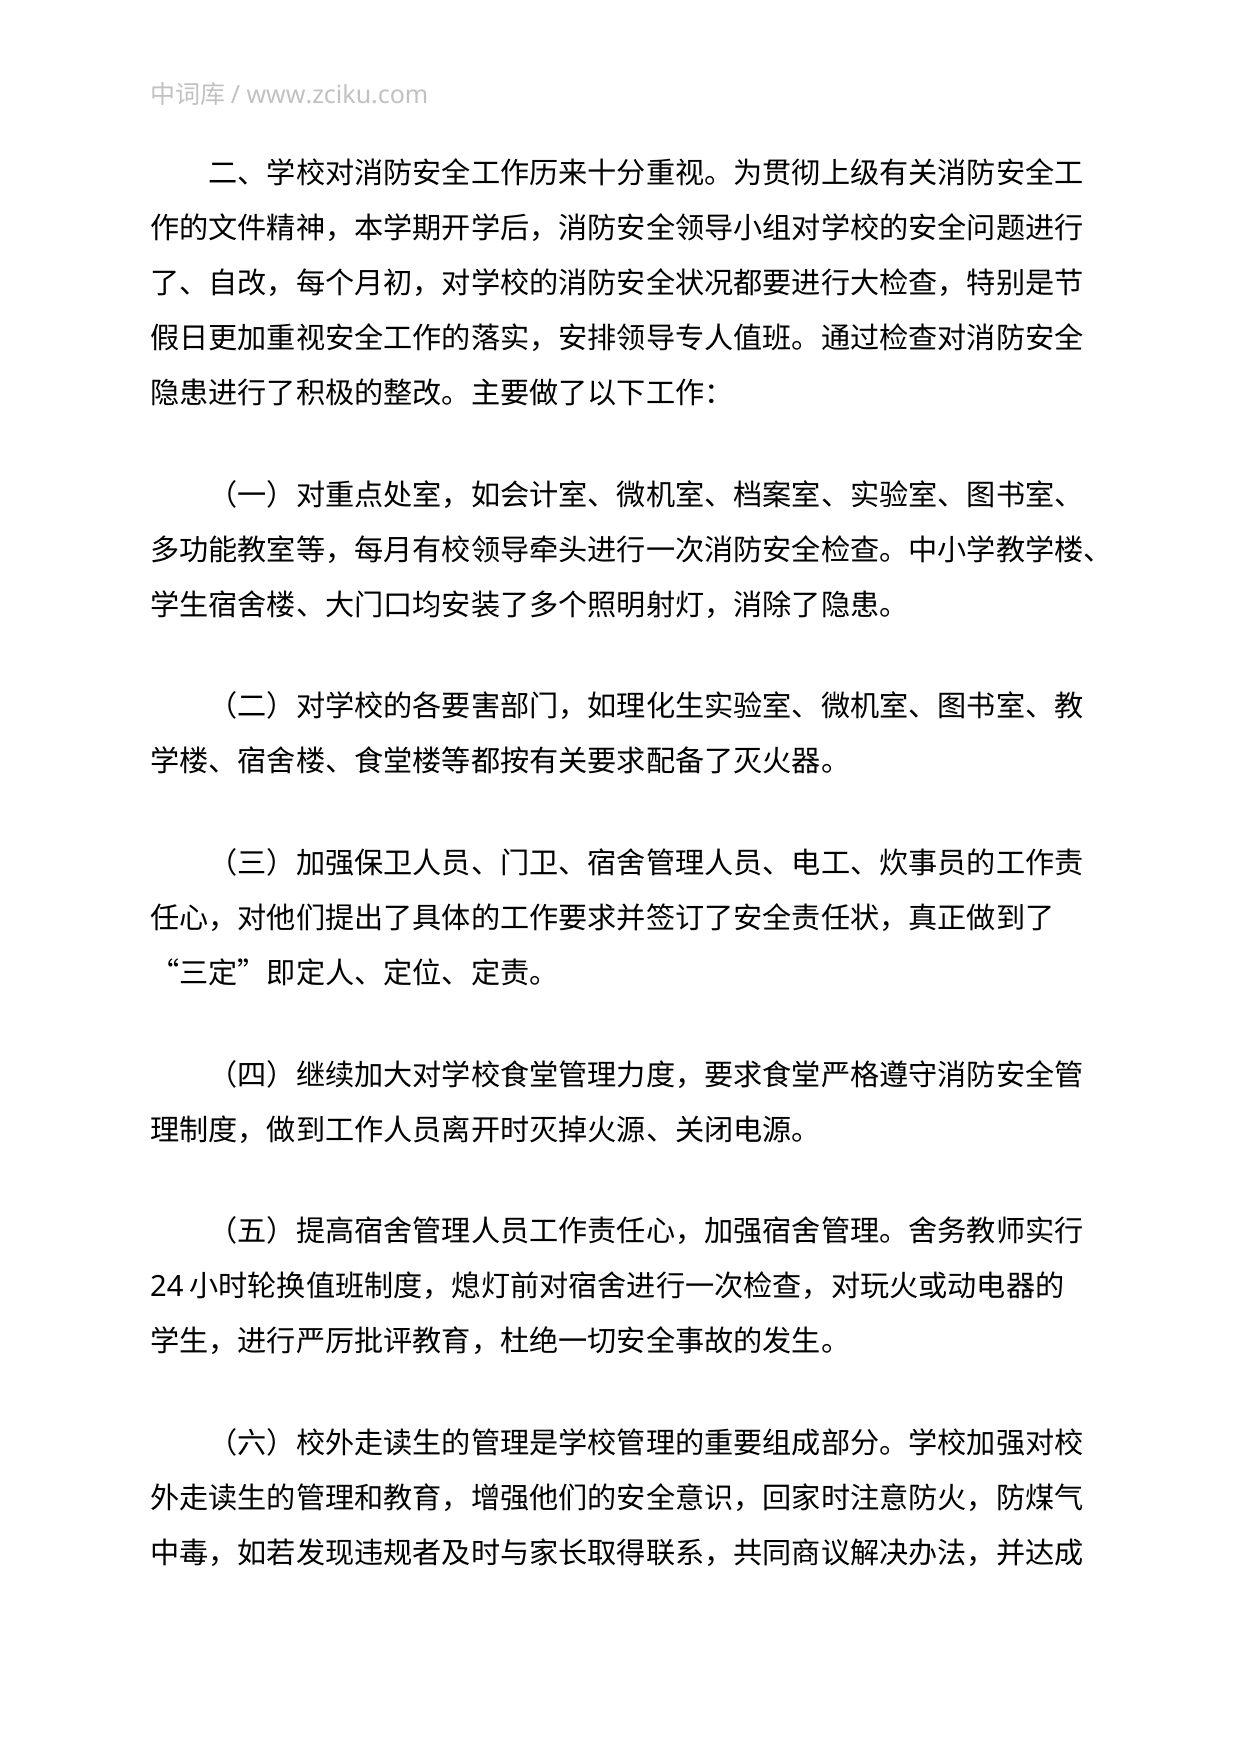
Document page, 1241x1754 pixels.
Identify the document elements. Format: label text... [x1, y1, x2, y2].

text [150, 1419, 1090, 1572]
text （三）加强保卫人员、门卫、宿舍管理人员、电工、炊事员的工作责任心，对他们提出了具体的工作要求并签订了安全责任状，真正做到了“三定”即定人、定位、定责。 [150, 839, 1090, 992]
text 二、学校对消防安全工作历来十分重视。为贯彻上级有关消防安全工作的文件精神，本学期开学后，消防安全领导小组对学校的安全问题进行了、自改，每个月初，对学校的消防安全状况都要进行大检查，特别是节假日更加重视安全工作的落实，安排领导专人值班。通过检查对消防安全隐患进行了积极的整改。主要做了以下工作： [150, 150, 1090, 412]
text （二）对学校的各要害部门，如理化生实验室、微机室、图书室、教学楼、宿舍楼、食堂楼等都按有关要求配备了灭火器。 [150, 683, 1090, 780]
text （四）继续加大对学校食堂管理力度，要求食堂严格遵守消防安全管理制度，做到工作人员离开时灭掉火源、关闭电源。 [150, 1051, 1090, 1148]
text （五）提高宿舍管理人员工作责任心，加强宿舍管理。舍务教师实行24小时轮换值班制度，熄灯前对宿舍进行一次检查，对玩火或动电器的学生，进行严厉批评教育，杜绝一切安全事故的发生。 [150, 1208, 1090, 1360]
text （一）对重点处室，如会计室、微机室、档案室、实验室、图书室、多功能教室等，每月有校领导牵头进行一次消防安全检查。中小学教学楼、学生宿舍楼、大门口均安装了多个照明射灯，消除了隐患。 [150, 471, 1090, 623]
